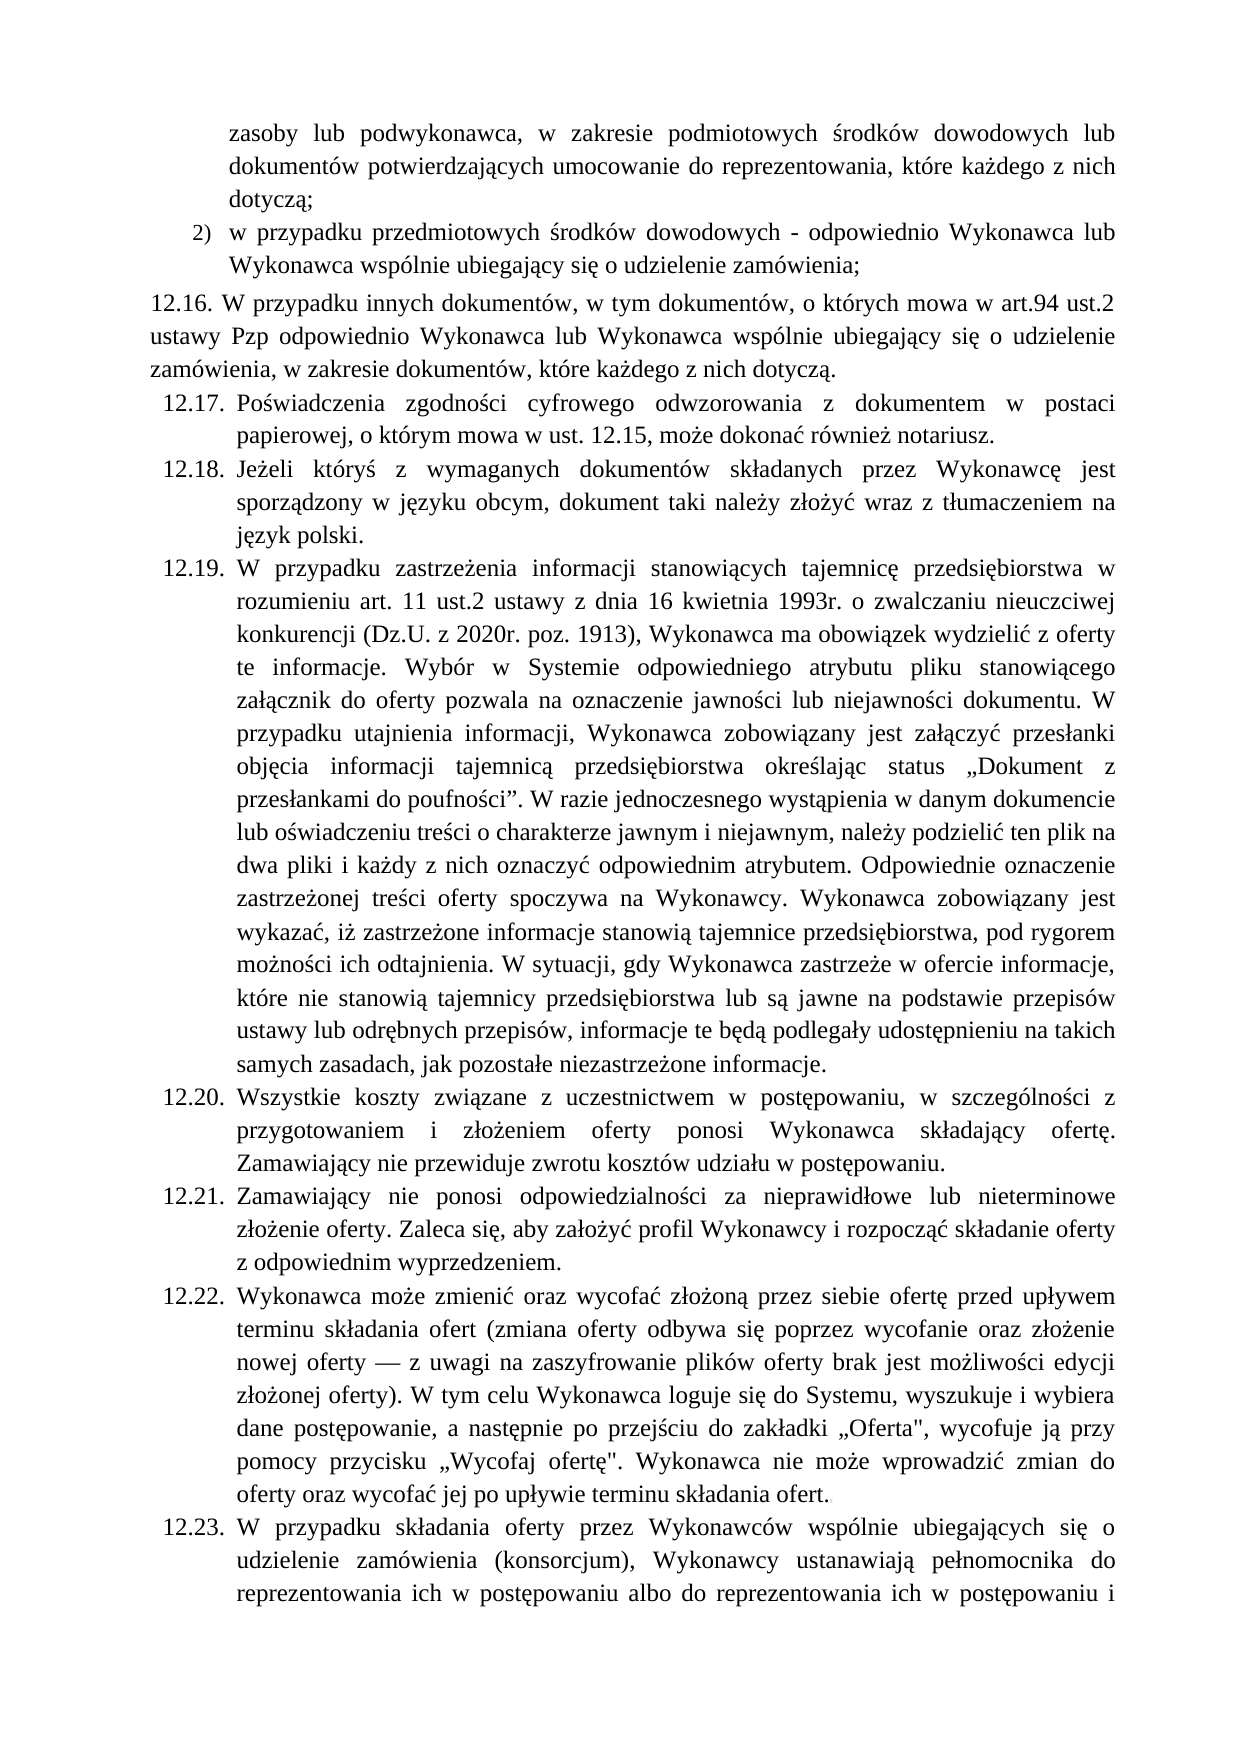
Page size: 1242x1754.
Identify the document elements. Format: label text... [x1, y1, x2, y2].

list w przypadku przedmiotowych środków dowodowych - odpowiednio Wykonawca lub Wykonawca wspólnie ubiegający się o udzielenie zamówienia; [192, 217, 1116, 279]
list Zamawiający nie ponosi odpowiedzialności za nieprawidłowe lub nieterminowe złożenie oferty. Zaleca się, aby założyć profil Wykonawcy i rozpocząć składanie oferty z odpowiednim wyprzedzeniem. [162, 1181, 1116, 1276]
list W przypadku innych dokumentów, w tym dokumentów, o których mowa w art.94 ust.2 ustawy Pzp odpowiednio Wykonawca lub Wykonawca wspólnie ubiegający się o udzielenie zamówienia, w zakresie dokumentów, które każdego z nich dotyczą. [150, 288, 1116, 383]
list Poświadczenia zgodności cyfrowego odwzorowania z dokumentem w postaci papierowej, o którym mowa w ust. 12.15, może dokonać również notariusz. [162, 388, 1116, 449]
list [192, 118, 1116, 213]
list W przypadku zastrzeżenia informacji stanowiących tajemnicę przedsiębiorstwa w rozumieniu art. 11 ust.2 ustawy z dnia 16 kwietnia 1993r. o zwalczaniu nieuczciwej konkurencji (Dz.U. z 2020r. poz. 1913), Wykonawca ma obowiązek wydzielić z oferty te informacje. Wybór w Systemie odpowiedniego atrybutu pliku stanowiącego załącznik do oferty pozwala na oznaczenie jawności lub niejawności dokumentu. W przypadku utajnienia informacji, Wykonawca zobowiązany jest załączyć przesłanki objęcia informacji tajemnicą przedsiębiorstwa określając status „Dokument z przesłankami do poufności”. W razie jednoczesnego wystąpienia w danym dokumencie lub oświadczeniu treści o charakterze jawnym i niejawnym, należy podzielić ten plik na dwa pliki i każdy z nich oznaczyć odpowiednim atrybutem. Odpowiednie oznaczenie zastrzeżonej treści oferty spoczywa na Wykonawcy. Wykonawca zobowiązany jest wykazać, iż zastrzeżone informacje stanowią tajemnice przedsiębiorstwa, pod rygorem możności ich odtajnienia. W sytuacji, gdy Wykonawca zastrzeże w ofercie informacje, które nie stanowią tajemnicy przedsiębiorstwa lub są jawne na podstawie przepisów ustawy lub odrębnych przepisów, informacje te będą podlegały udostępnieniu na takich samych zasadach, jak pozostałe niezastrzeżone informacje. [162, 553, 1116, 1077]
list Jeżeli któryś z wymaganych dokumentów składanych przez Wykonawcę jest sporządzony w języku obcym, dokument taki należy złożyć wraz z tłumaczeniem na język polski. [162, 454, 1116, 549]
list Wykonawca może zmienić oraz wycofać złożoną przez siebie ofertę przed upływem terminu składania ofert (zmiana oferty odbywa się poprzez wycofanie oraz złożenie nowej oferty — z uwagi na zaszyfrowanie plików oferty brak jest możliwości edycji złożonej oferty). W tym celu Wykonawca loguje się do Systemu, wyszukuje i wybiera dane postępowanie, a następnie po przejściu do zakładki „Oferta", wycofuje ją przy pomocy przycisku „Wycofaj ofertę". Wykonawca nie może wprowadzić zmian do oferty oraz wycofać jej po upływie terminu składania ofert. [162, 1281, 1116, 1508]
list Wszystkie koszty związane z uczestnictwem w postępowaniu, w szczególności z przygotowaniem i złożeniem oferty ponosi Wykonawca składający ofertę. Zamawiający nie przewiduje zwrotu kosztów udziału w postępowaniu. [162, 1082, 1116, 1177]
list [162, 1512, 1116, 1607]
